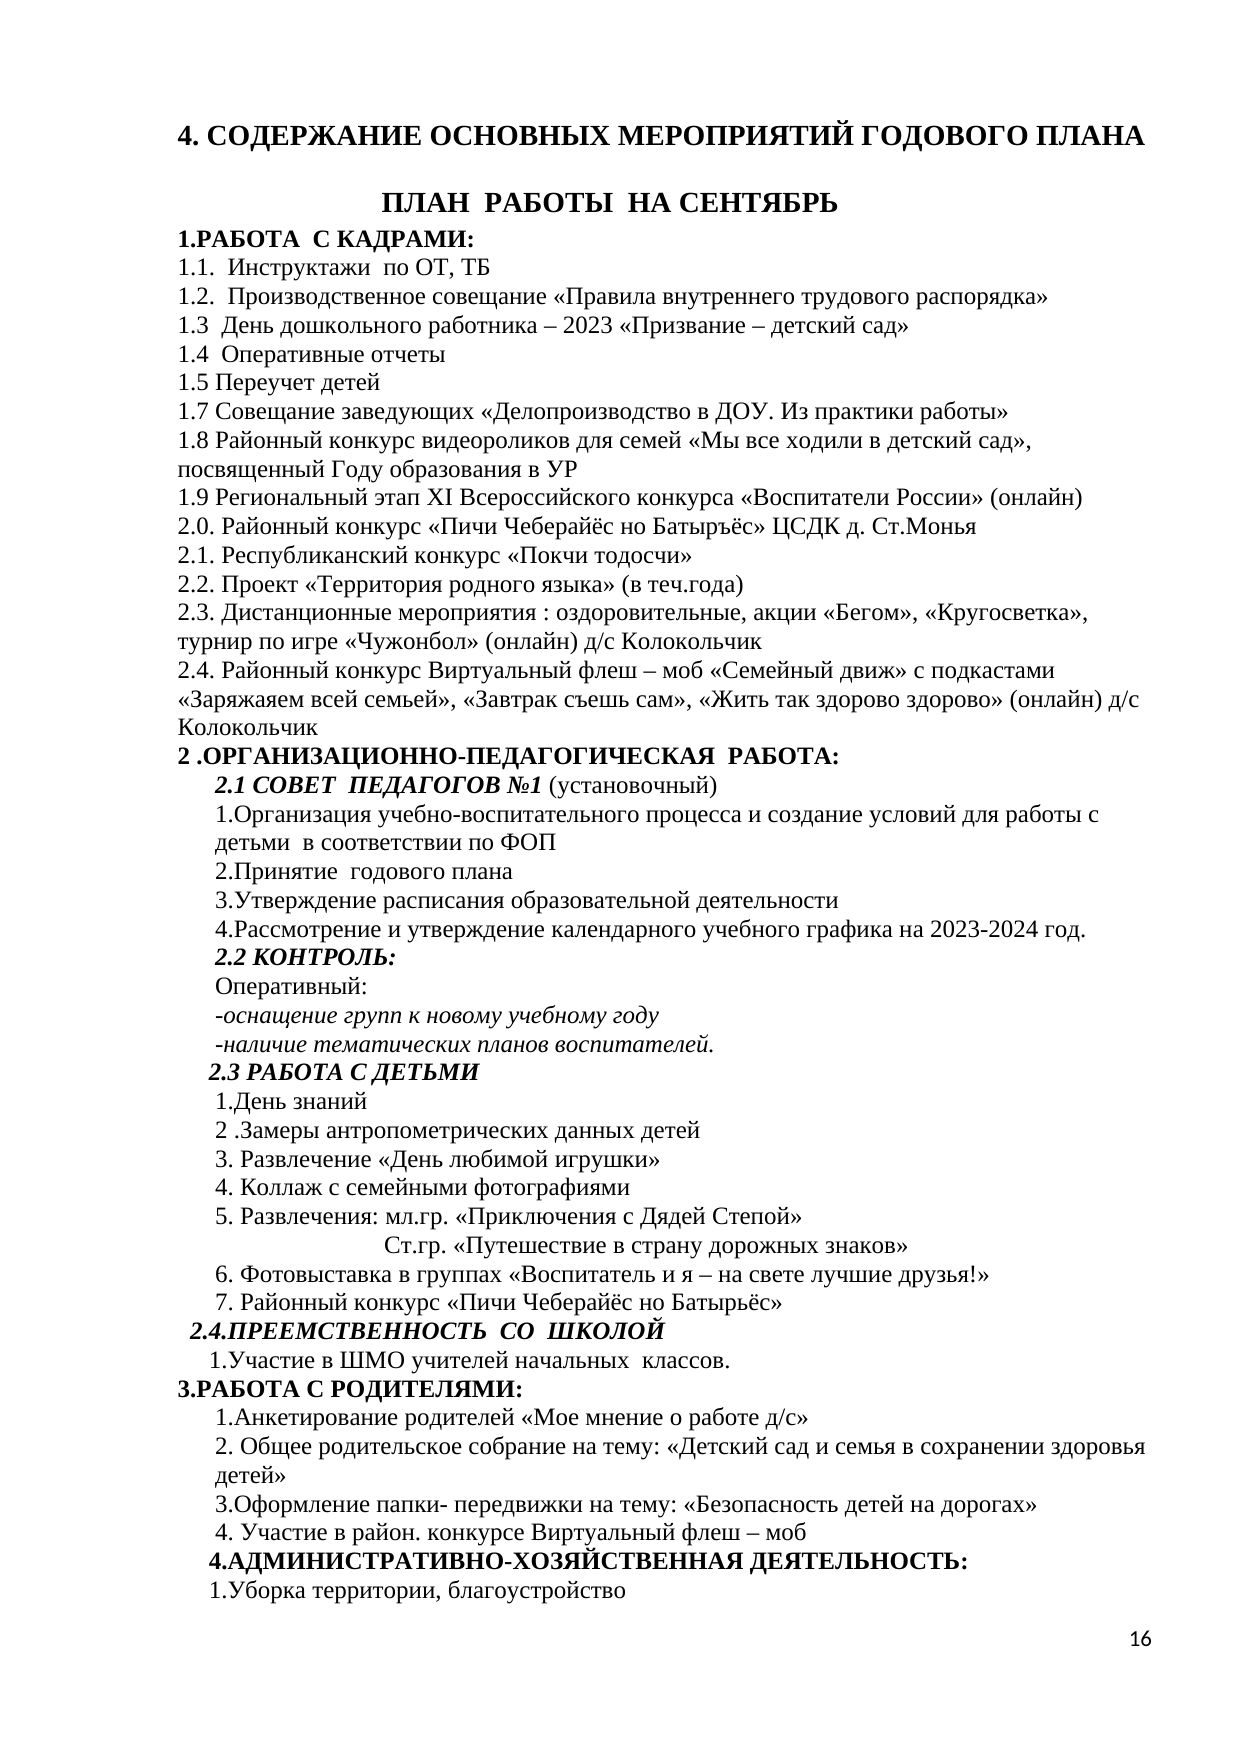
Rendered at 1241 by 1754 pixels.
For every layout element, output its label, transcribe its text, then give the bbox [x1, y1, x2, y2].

text 1.Анкетирование родителей «Мое мнение о работе д/с» [215, 1402, 1152, 1431]
text 1.2. Производственное совещание «Правила внутреннего трудового распорядка» [177, 281, 1152, 310]
text 2.0. Районный конкурс «Пичи Чеберайёс но Батыръёс» ЦСДК д. Ст.Монья [177, 511, 1152, 540]
text 2.3 РАБОТА С ДЕТЬМИ [177, 1057, 1152, 1086]
text -оснащение групп к новому учебному году [215, 1000, 1152, 1029]
text 1.8 Районный конкурс видеороликов для семей «Мы все ходили в детский сад», посвященный Году образования в УР [177, 425, 1152, 482]
text 2.4.ПРЕЕМСТВЕННОСТЬ СО ШКОЛОЙ [177, 1316, 1152, 1345]
text 3. Развлечение «День любимой игрушки» [215, 1144, 1152, 1172]
text 4. Коллаж с семейными фотографиями [215, 1172, 1152, 1201]
text 4. Участие в район. конкурсе Виртуальный флеш – моб [215, 1517, 1152, 1546]
text 2.4. Районный конкурс Виртуальный флеш – моб «Семейный движ» с подкастами «Заряжаяем всей семьей», «Завтрак съешь сам», «Жить так здорово здорово» (онлайн) д/с Колокольчик [177, 655, 1152, 741]
text 7. Районный конкурс «Пичи Чеберайёс но Батырьёс» [215, 1287, 1152, 1316]
text 1.РАБОТА С КАДРАМИ: [177, 224, 1152, 252]
text 1.День знаний [215, 1086, 1152, 1115]
text 1.1. Инструктажи по ОТ, ТБ [177, 252, 1152, 281]
text 2 .Замеры антропометрических данных детей [215, 1115, 1152, 1144]
text 2 .ОРГАНИЗАЦИОННО-ПЕДАГОГИЧЕСКАЯ РАБОТА: [177, 741, 1152, 770]
text 4. СОДЕРЖАНИЕ ОСНОВНЫХ МЕРОПРИЯТИЙ ГОДОВОГО ПЛАНА [177, 118, 1152, 152]
text 1.7 Совещание заведующих «Делопроизводство в ДОУ. Из практики работы» [177, 396, 1152, 425]
text 6. Фотовыставка в группах «Воспитатель и я – на свете лучшие друзья!» [215, 1259, 1152, 1287]
text -наличие тематических планов воспитателей. [215, 1029, 1152, 1057]
text 3.РАБОТА С РОДИТЕЛЯМИ: [177, 1374, 1152, 1402]
text 2.2. Проект «Территория родного языка» (в теч.года) [177, 569, 1152, 597]
text 4.Рассмотрение и утверждение календарного учебного графика на 2023-2024 год. [215, 914, 1152, 942]
text Оперативный: [215, 971, 1152, 1000]
text 2.1. Республиканский конкурс «Покчи тодосчи» [177, 540, 1152, 569]
text 5. Развлечения: мл.гр. «Приключения с Дядей Степой» [215, 1201, 1152, 1230]
text 3.Утверждение расписания образовательной деятельности [215, 885, 1152, 914]
text 2.Принятие годового плана [215, 856, 1152, 885]
text 2. Общее родительское собрание на тему: «Детский сад и семья в сохранении здоровья детей» [215, 1431, 1152, 1489]
text ПЛАН РАБОТЫ НА СЕНТЯБРЬ [177, 185, 1152, 219]
text 1.Организация учебно-воспитательного процесса и создание условий для работы с детьми в соответствии по ФОП [215, 799, 1152, 856]
text 1.3 День дошкольного работника – 2023 «Призвание – детский сад» [177, 310, 1152, 339]
text 1.Участие в ШМО учителей начальных классов. [177, 1345, 1152, 1374]
text 1.9 Региональный этап XI Всероссийского конкурса «Воспитатели России» (онлайн) [177, 482, 1152, 511]
text 4.АДМИНИСТРАТИВНО-ХОЗЯЙСТВЕННАЯ ДЕЯТЕЛЬНОСТЬ: [177, 1546, 1152, 1575]
text 1.5 Переучет детей [177, 367, 1152, 396]
text Ст.гр. «Путешествие в страну дорожных знаков» [215, 1230, 1152, 1259]
text 2.1 СОВЕТ ПЕДАГОГОВ №1 (установочный) [215, 770, 1152, 799]
text 3.Оформление папки- передвижки на тему: «Безопасность детей на дорогах» [215, 1489, 1152, 1517]
text 2.3. Дистанционные мероприятия : оздоровительные, акции «Бегом», «Кругосветка», турнир по игре «Чужонбол» (онлайн) д/с Колокольчик [177, 597, 1152, 655]
text 1.Уборка территории, благоустройство [177, 1575, 1152, 1604]
text 2.2 КОНТРОЛЬ: [215, 942, 1152, 971]
text 1.4 Оперативные отчеты [177, 339, 1152, 367]
